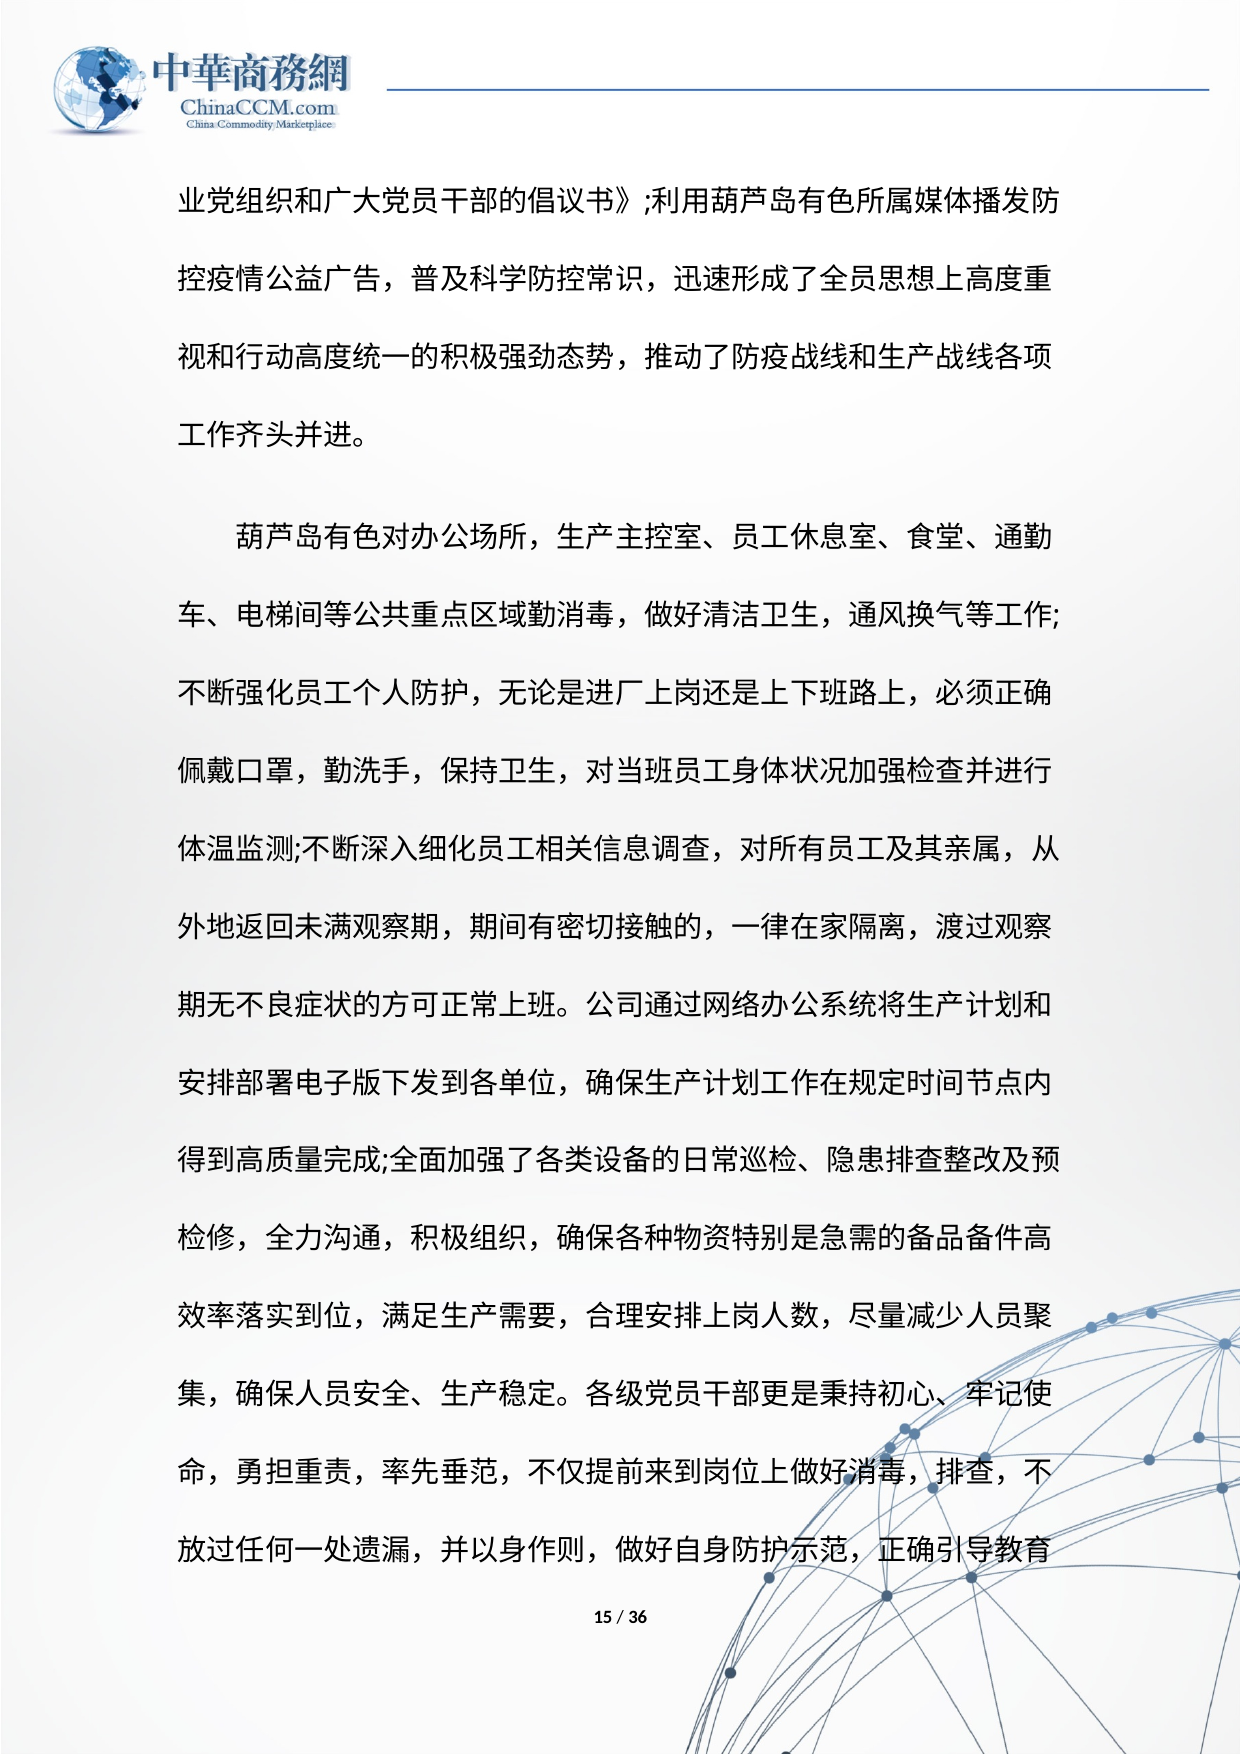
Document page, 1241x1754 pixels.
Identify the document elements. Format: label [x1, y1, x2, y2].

text [177, 166, 1063, 465]
text [177, 502, 1063, 1580]
picture [1, 0, 1240, 1754]
